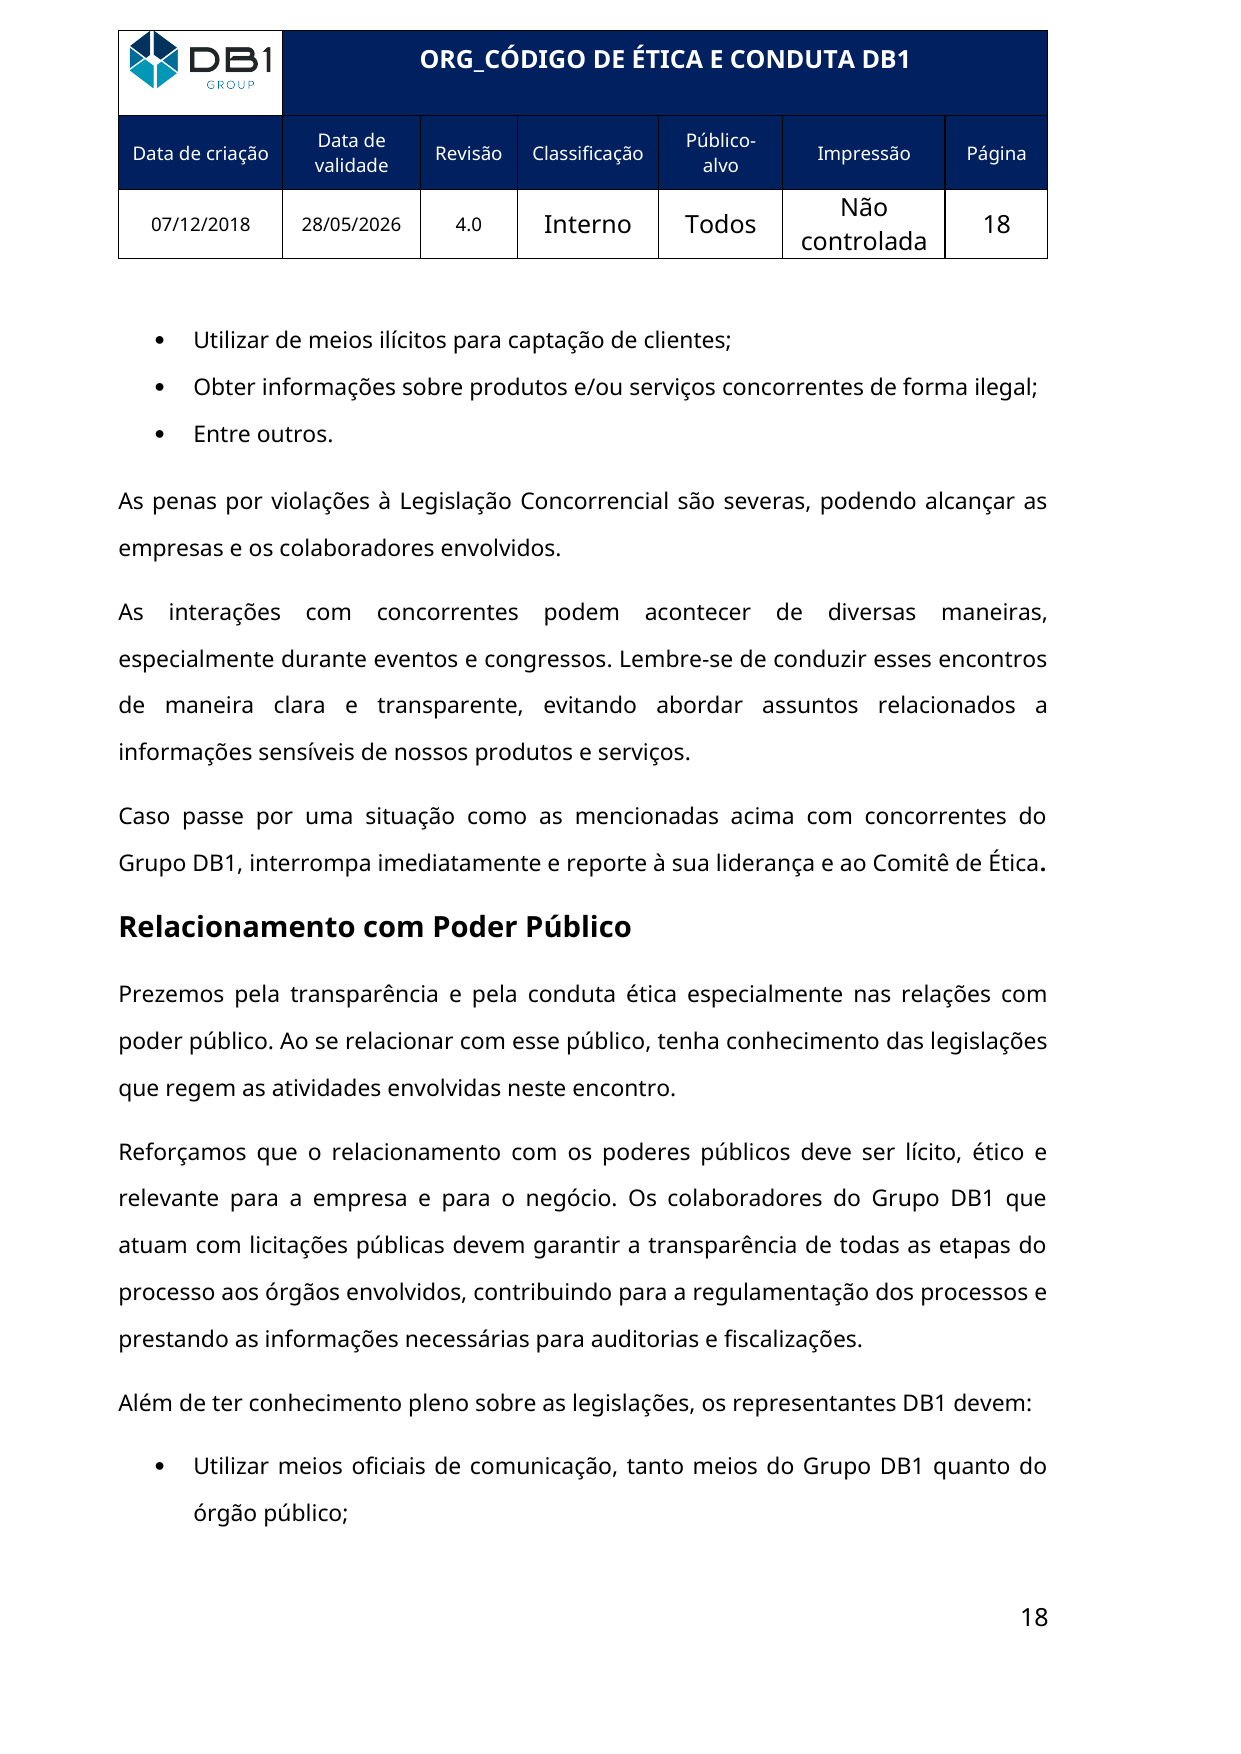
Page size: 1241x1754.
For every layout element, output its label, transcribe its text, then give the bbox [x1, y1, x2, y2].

text Reforçamos que o relacionamento com os poderes públicos deve ser lícito, ético e relevante para a empresa e para o negócio. Os colaboradores do Grupo DB1 que atuam com licitações públicas devem garantir a transparência de todas as etapas do processo aos órgãos envolvidos, contribuindo para a regulamentação dos processos e prestando as informações necessárias para auditorias e fiscalizações. [118, 1135, 1048, 1354]
subtitle Relacionamento com Poder Público [118, 906, 1048, 946]
list Obter informações sobre produtos e/ou serviços concorrentes de forma ilegal; [156, 371, 1048, 402]
picture [129, 31, 271, 89]
list Entre outros. [156, 418, 1048, 449]
text Prezemos pela transparência e pela conduta ética especialmente nas relações com poder público. Ao se relacionar com esse público, tenha conhecimento das legislações que regem as atividades envolvidas neste encontro. [118, 978, 1048, 1103]
text Além de ter conhecimento pleno sobre as legislações, os representantes DB1 devem: [118, 1386, 1048, 1418]
list Utilizar meios oficiais de comunicação, tanto meios do Grupo DB1 quanto do órgão público; [156, 1450, 1048, 1528]
text Caso passe por uma situação como as mencionadas acima com concorrentes do Grupo DB1, interrompa imediatamente e reporte à sua liderança e ao Comitê de Ética. [118, 800, 1048, 878]
text As interações com concorrentes podem acontecer de diversas maneiras, especialmente durante eventos e congressos. Lembre-se de conduzir esses encontros de maneira clara e transparente, evitando abordar assuntos relacionados a informações sensíveis de nossos produtos e serviços. [118, 596, 1048, 768]
list Utilizar de meios ilícitos para captação de clientes; [156, 324, 1048, 355]
text As penas por violações à Legislação Concorrencial são severas, podendo alcançar as empresas e os colaboradores envolvidos. [118, 485, 1048, 563]
